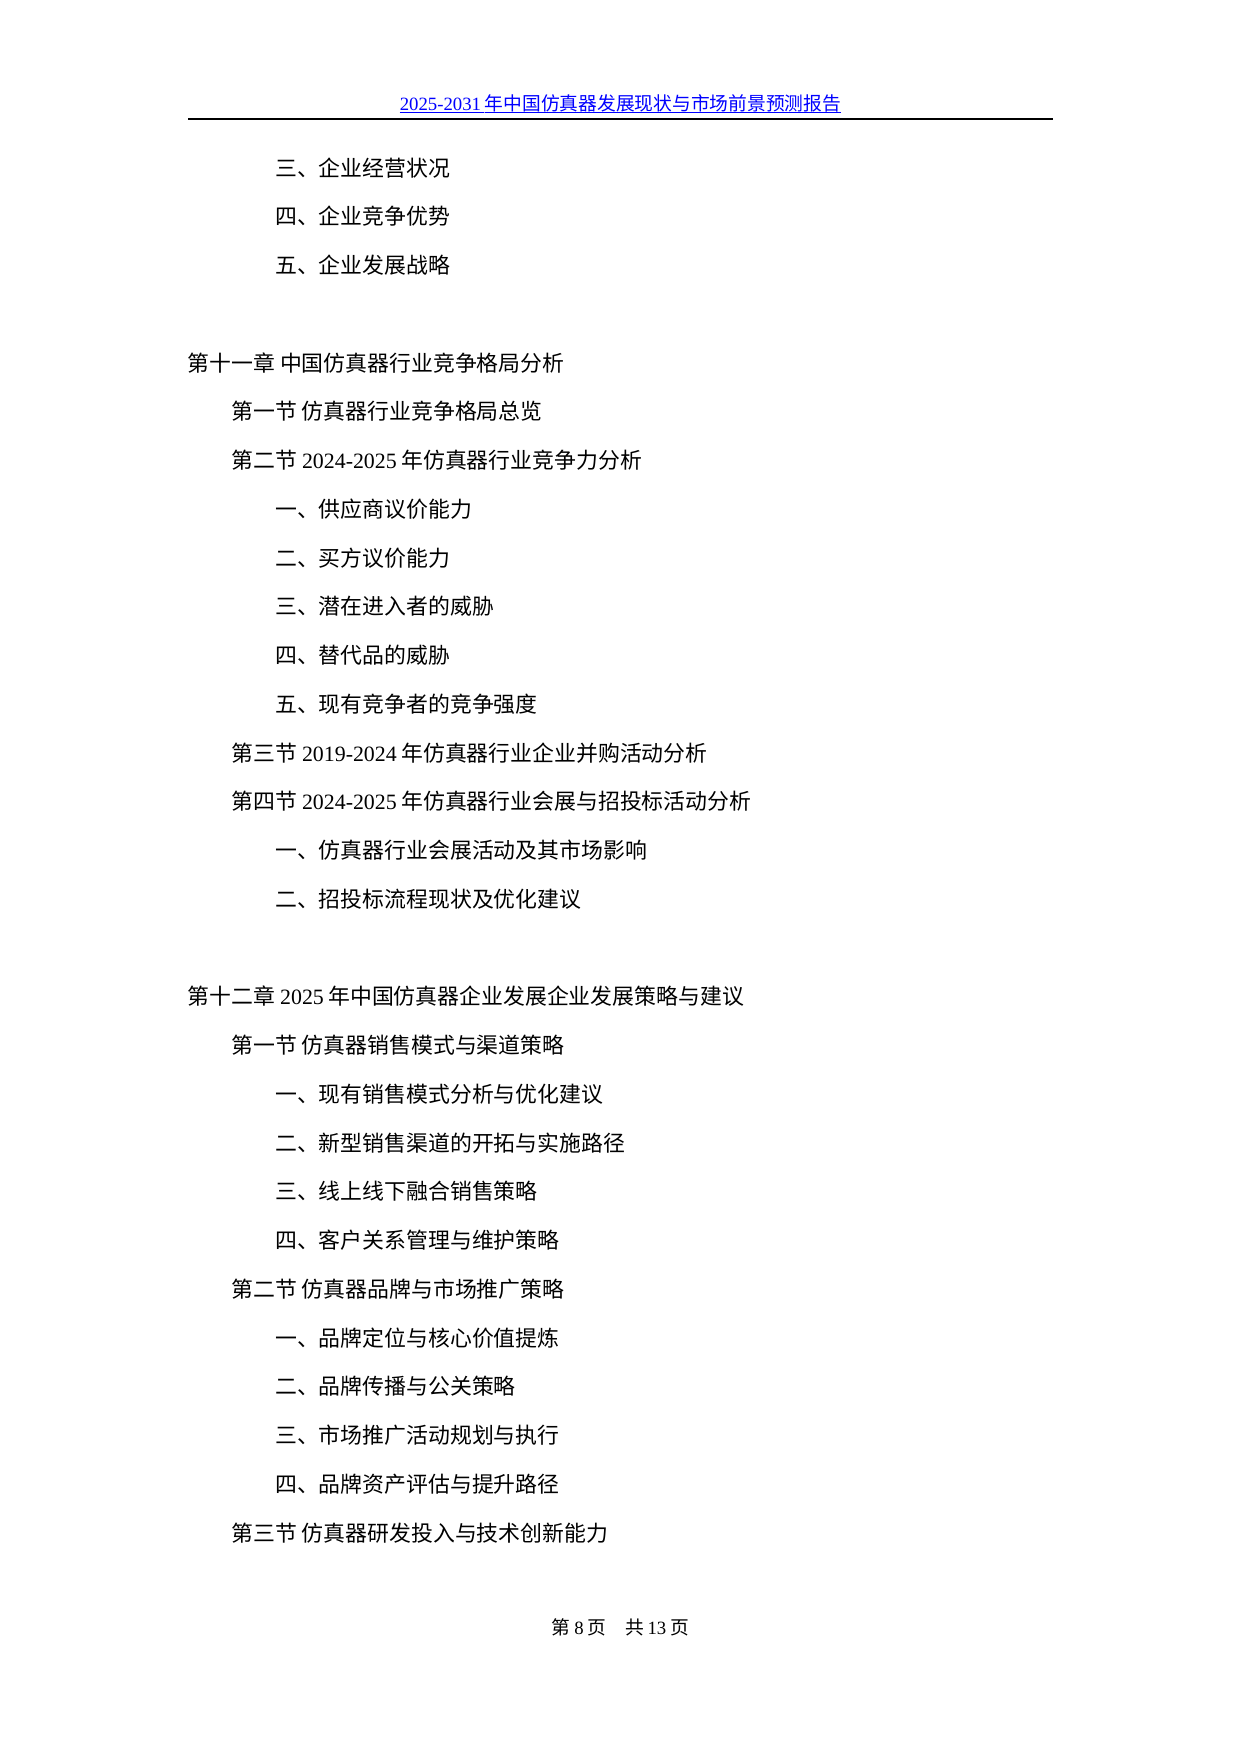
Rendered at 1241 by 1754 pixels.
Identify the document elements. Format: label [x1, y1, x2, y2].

text [187, 150, 1053, 1548]
